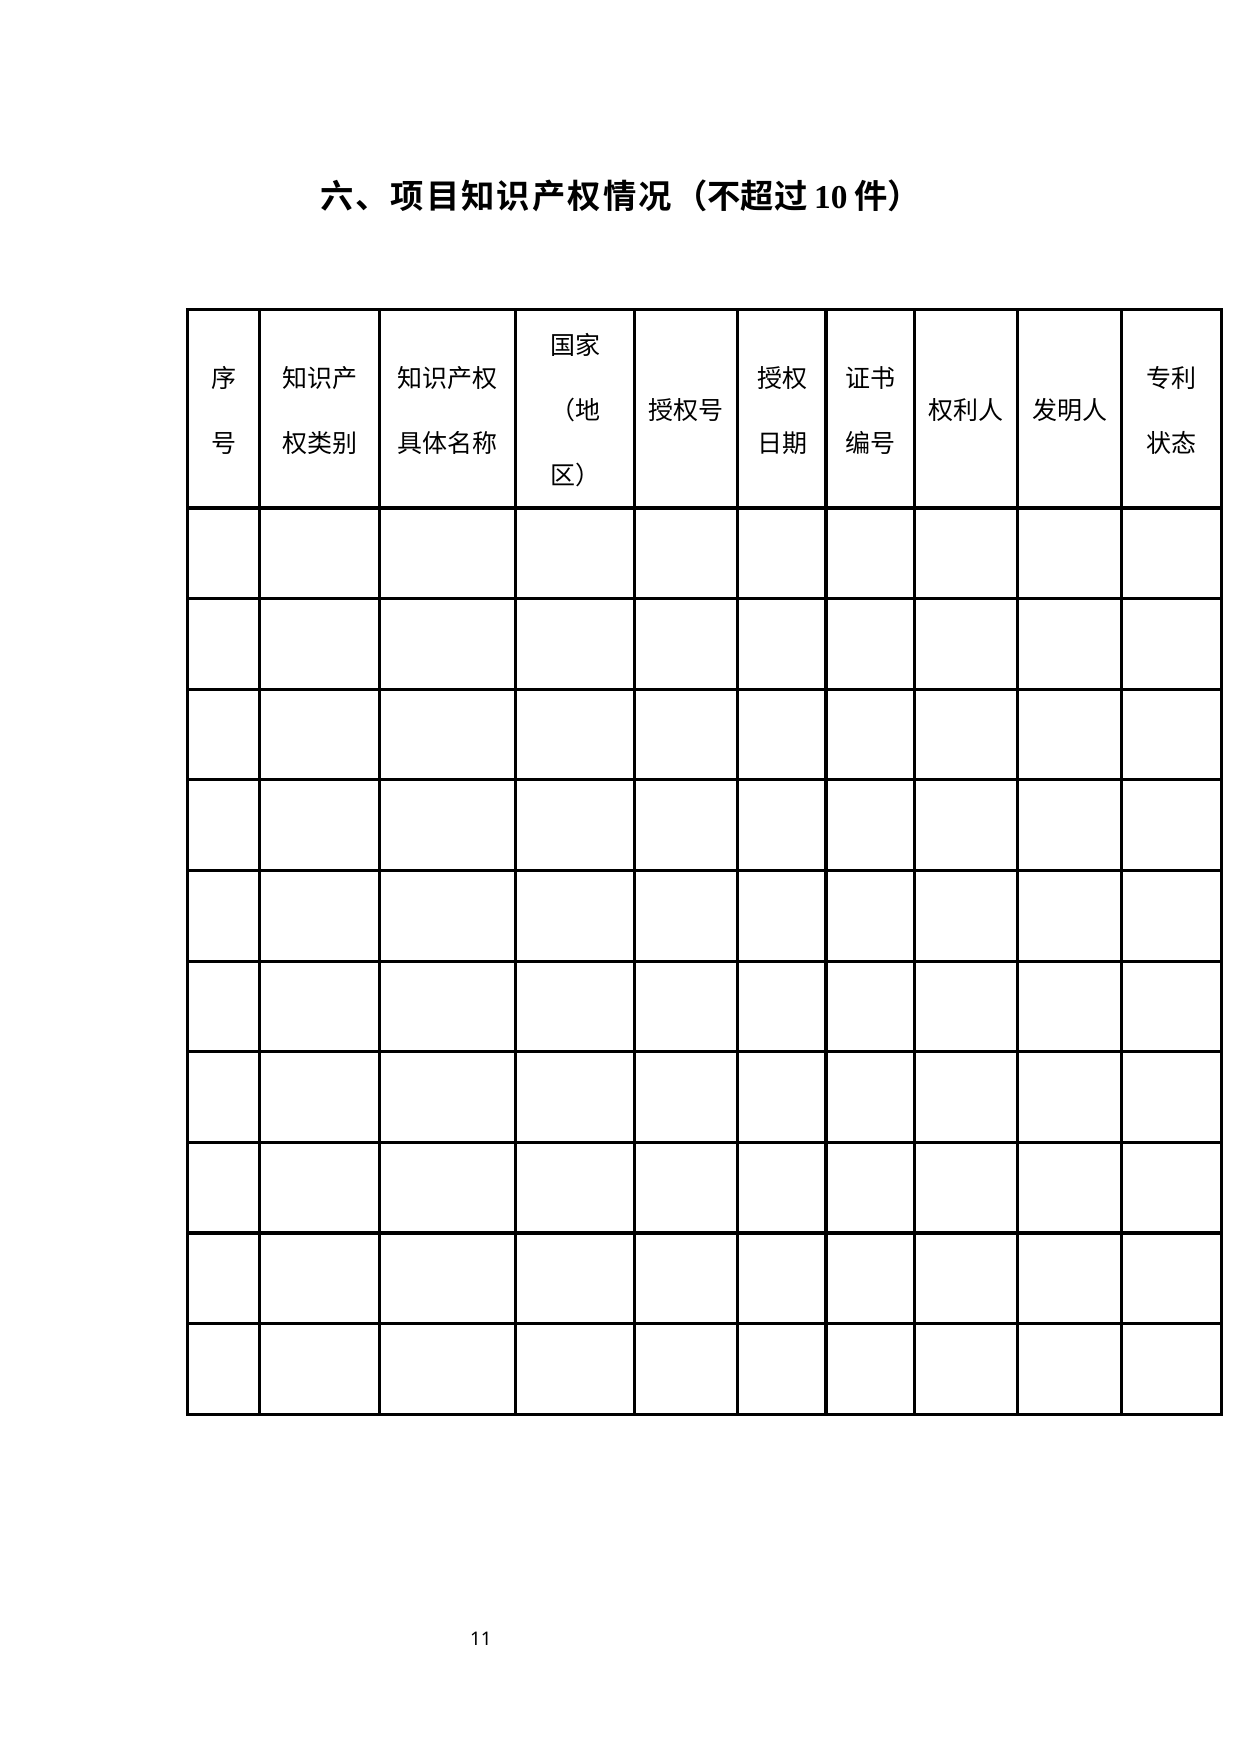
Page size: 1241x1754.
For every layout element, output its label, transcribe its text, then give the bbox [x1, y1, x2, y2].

table_cell [261, 1053, 378, 1141]
table_cell [189, 691, 258, 778]
table_cell [261, 1325, 378, 1413]
table_header 知识产权具体名称 [381, 311, 514, 506]
table_cell [636, 781, 736, 869]
table_cell [636, 872, 736, 959]
table_header 发明人 [1019, 311, 1120, 506]
table_cell [381, 510, 514, 597]
table_cell [1019, 1053, 1120, 1141]
table_cell [636, 600, 736, 688]
table_cell [517, 691, 633, 778]
table_cell [189, 1325, 258, 1413]
table_cell [261, 1144, 378, 1231]
table_cell [916, 1144, 1016, 1231]
table_cell [381, 1235, 514, 1322]
table_cell [916, 1053, 1016, 1141]
table_cell [1123, 781, 1220, 869]
table_cell [1019, 963, 1120, 1050]
table_cell [381, 600, 514, 688]
table_cell [261, 600, 378, 688]
table_cell [828, 1144, 913, 1231]
table_cell [916, 872, 1016, 959]
table_cell [261, 963, 378, 1050]
table_cell [916, 781, 1016, 869]
table_cell [828, 963, 913, 1050]
table_cell [1019, 510, 1120, 597]
table_cell [517, 1325, 633, 1413]
table_cell [189, 963, 258, 1050]
table_cell [739, 872, 824, 959]
table_cell [828, 600, 913, 688]
table_cell [1123, 1053, 1220, 1141]
table_cell [1019, 1235, 1120, 1322]
table_cell [381, 1325, 514, 1413]
table_cell [517, 600, 633, 688]
table_cell [381, 963, 514, 1050]
table_cell [517, 872, 633, 959]
table_cell [1123, 510, 1220, 597]
table_cell [916, 510, 1016, 597]
table_cell [1123, 872, 1220, 959]
table_cell [739, 963, 824, 1050]
table_header 知识产权类别 [261, 311, 378, 506]
table_cell [916, 691, 1016, 778]
table_cell [636, 963, 736, 1050]
table_cell [261, 510, 378, 597]
table_cell [189, 1053, 258, 1141]
table_cell [189, 872, 258, 959]
table_cell [739, 1053, 824, 1141]
table_cell [517, 1235, 633, 1322]
table_cell [189, 600, 258, 688]
table_cell [916, 1235, 1016, 1322]
table_cell [1019, 1325, 1120, 1413]
table_cell [739, 1144, 824, 1231]
table_cell [1123, 963, 1220, 1050]
table_cell [189, 1144, 258, 1231]
table_header 国家 （地区） [517, 311, 633, 506]
table_cell [261, 872, 378, 959]
table_cell [517, 1144, 633, 1231]
table_cell [916, 600, 1016, 688]
table_header 权利人 [916, 311, 1016, 506]
table_cell [828, 510, 913, 597]
table_cell [261, 1235, 378, 1322]
table_cell [1123, 1144, 1220, 1231]
table_cell [1019, 781, 1120, 869]
table_cell [828, 1235, 913, 1322]
table_cell [1019, 600, 1120, 688]
table_cell [828, 691, 913, 778]
table_cell [189, 1235, 258, 1322]
table_cell [828, 781, 913, 869]
table_cell [1019, 691, 1120, 778]
table_cell [739, 781, 824, 869]
table_cell [828, 872, 913, 959]
text 六、项目知识产权情况（不超过10件） [187, 162, 1053, 227]
table_cell [739, 600, 824, 688]
table_cell [828, 1053, 913, 1141]
table_header 证书编号 [828, 311, 913, 506]
table_cell [517, 1053, 633, 1141]
table_cell [189, 510, 258, 597]
table_cell [739, 1325, 824, 1413]
table_cell [739, 510, 824, 597]
table_cell [381, 1144, 514, 1231]
table_cell [1123, 1235, 1220, 1322]
table_cell [1019, 872, 1120, 959]
table_header 序号 [189, 311, 258, 506]
table_cell [261, 781, 378, 869]
table_cell [916, 1325, 1016, 1413]
table_cell [636, 1235, 736, 1322]
table_cell [636, 510, 736, 597]
table_cell [381, 1053, 514, 1141]
table_header 授权号 [636, 311, 736, 506]
table_cell [636, 1144, 736, 1231]
table_cell [1123, 600, 1220, 688]
table_cell [1123, 1325, 1220, 1413]
table_cell [381, 781, 514, 869]
table_cell [1123, 691, 1220, 778]
table_cell [739, 691, 824, 778]
table_cell [189, 781, 258, 869]
table_header 专利 状态 [1123, 311, 1220, 506]
table_cell [381, 872, 514, 959]
table_cell [517, 963, 633, 1050]
table_cell [517, 510, 633, 597]
table_cell [381, 691, 514, 778]
table_cell [636, 1325, 736, 1413]
table_cell [828, 1325, 913, 1413]
table_cell [739, 1235, 824, 1322]
table_cell [916, 963, 1016, 1050]
table_cell [636, 1053, 736, 1141]
table_header 授权日期 [739, 311, 824, 506]
table_cell [1019, 1144, 1120, 1231]
table_cell [261, 691, 378, 778]
table_cell [517, 781, 633, 869]
table_cell [636, 691, 736, 778]
